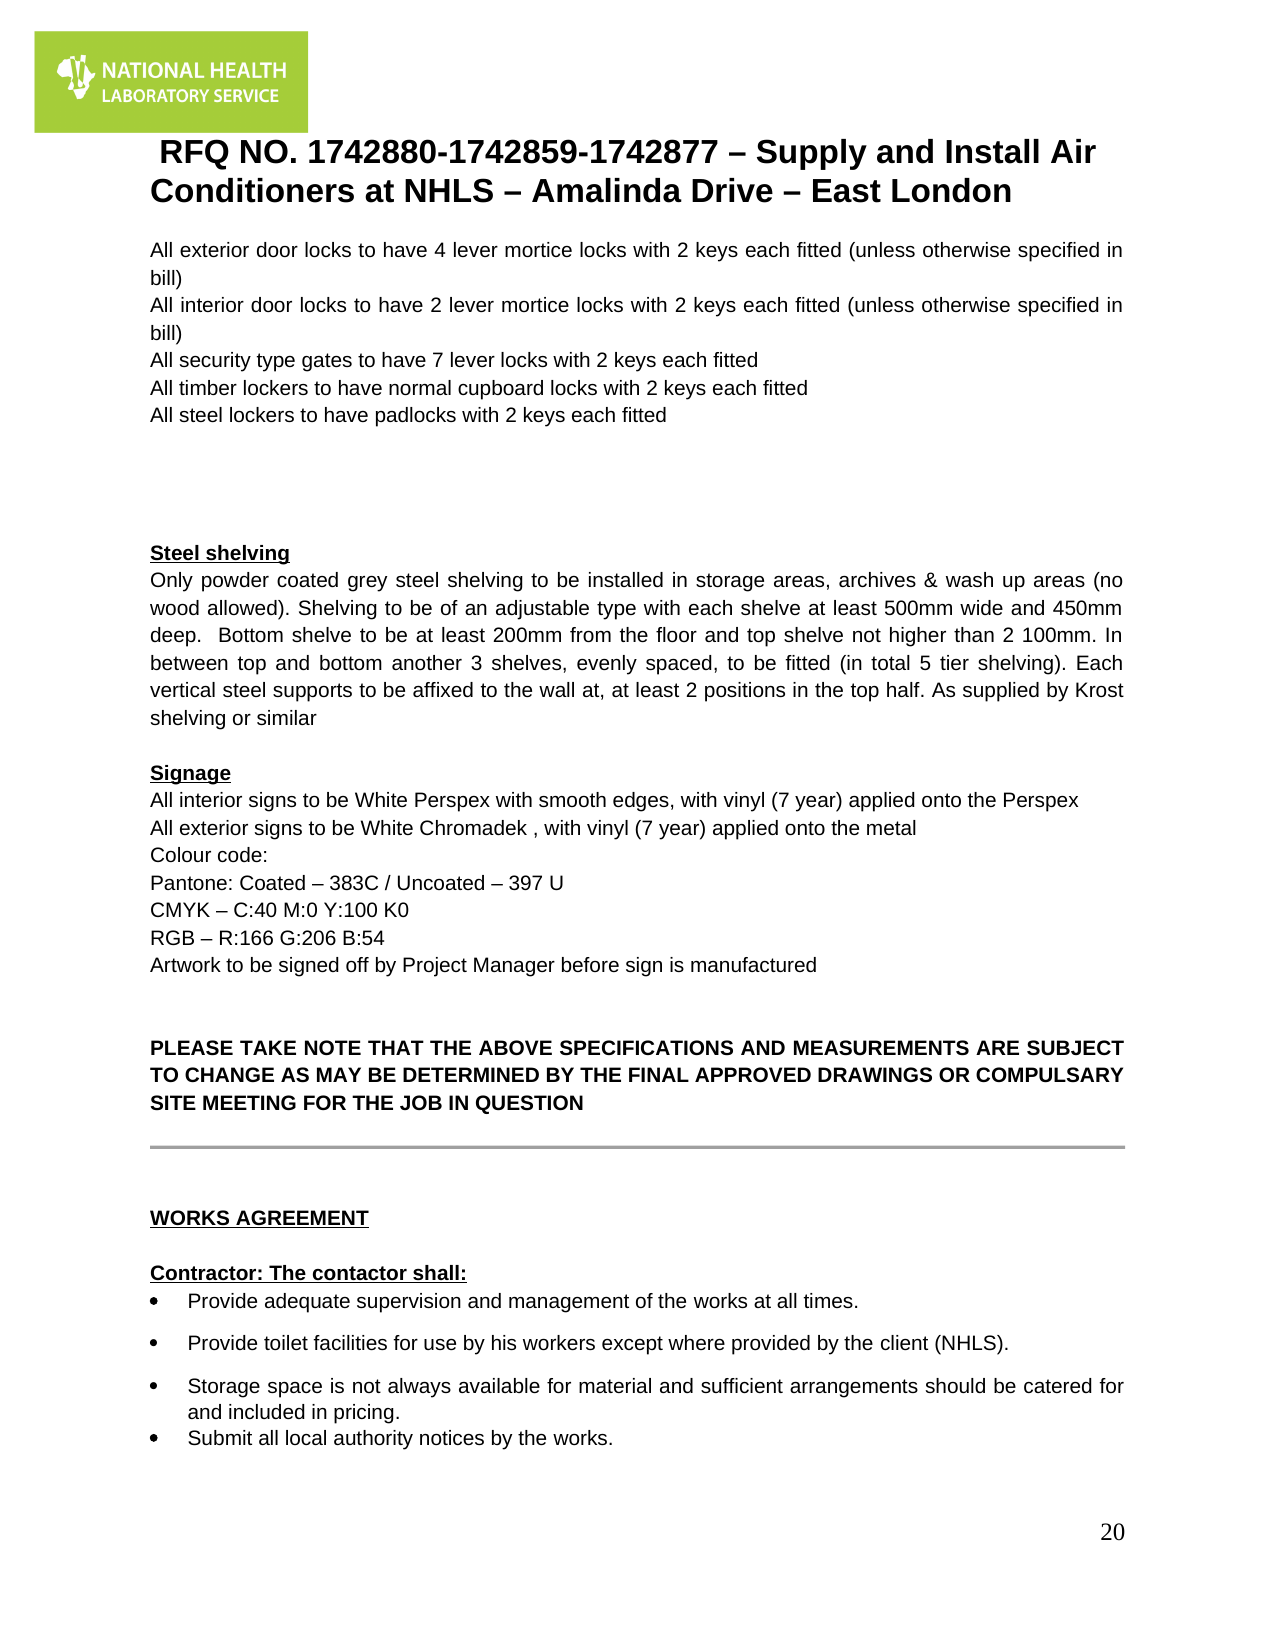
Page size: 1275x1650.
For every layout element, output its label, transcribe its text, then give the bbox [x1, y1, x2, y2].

text All timber lockers to have normal cupboard locks with 2 keys each fitted [150, 376, 1125, 399]
text Artwork to be signed off by Project Manager before sign is manufactured [150, 953, 1125, 977]
text WORKS AGREEMENT [150, 1206, 1125, 1230]
text All security type gates to have 7 lever locks with 2 keys each fitted [150, 348, 1125, 372]
text Only powder coated grey steel shelving to be installed in storage areas, archives & wash up areas (no wood allowed). Shelving to be of an adjustable type with each shelve at least 500mm wide and 450mm deep. Bottom shelve to be at least 200mm from the floor and top shelve not higher than 2 100mm. In between top and bottom another 3 shelves, evenly spaced, to be fitted (in total 5 tier shelving). Each vertical steel supports to be affixed to the wall at, at least 2 positions in the top half. As supplied by Krost shelving or similar [150, 568, 1125, 729]
picture [34, 31, 309, 133]
text All steel lockers to have padlocks with 2 keys each fitted [150, 403, 1125, 427]
text All interior signs to be White Perspex with smooth edges, with vinyl (7 year) applied onto the Perspex [150, 788, 1125, 812]
text All exterior signs to be White Chromadek , with vinyl (7 year) applied onto the metal [150, 816, 1125, 839]
text PLEASE TAKE NOTE THAT THE ABOVE SPECIFICATIONS AND MEASUREMENTS ARE SUBJECT TO CHANGE AS MAY BE DETERMINED BY THE FINAL APPROVED DRAWINGS OR COMPULSARY SITE MEETING FOR THE JOB IN QUESTION [150, 1036, 1125, 1114]
text Steel shelving [150, 541, 1125, 564]
text Signage [150, 761, 1125, 784]
text Colour code: [150, 843, 1125, 867]
text RGB – R:166 G:206 B:54 [150, 926, 1125, 949]
text Contractor: The contactor shall: [150, 1261, 1125, 1285]
text CMYK – C:40 M:0 Y:100 K0 [150, 898, 1125, 922]
list Provide toilet facilities for use by his workers except where provided by the client (NHLS). [150, 1331, 1125, 1355]
list Submit all local authority notices by the works. [150, 1426, 1125, 1450]
list Storage space is not always available for material and sufficient arrangements should be catered for and included in pricing. [150, 1374, 1125, 1424]
text All exterior door locks to have 4 lever mortice locks with 2 keys each fitted (unless otherwise specified in bill) [150, 238, 1125, 289]
text Pantone: Coated – 383C / Uncoated – 397 U [150, 871, 1125, 894]
text All interior door locks to have 2 lever mortice locks with 2 keys each fitted (unless otherwise specified in bill) [150, 293, 1125, 344]
list Provide adequate supervision and management of the works at all times. [150, 1289, 1125, 1313]
